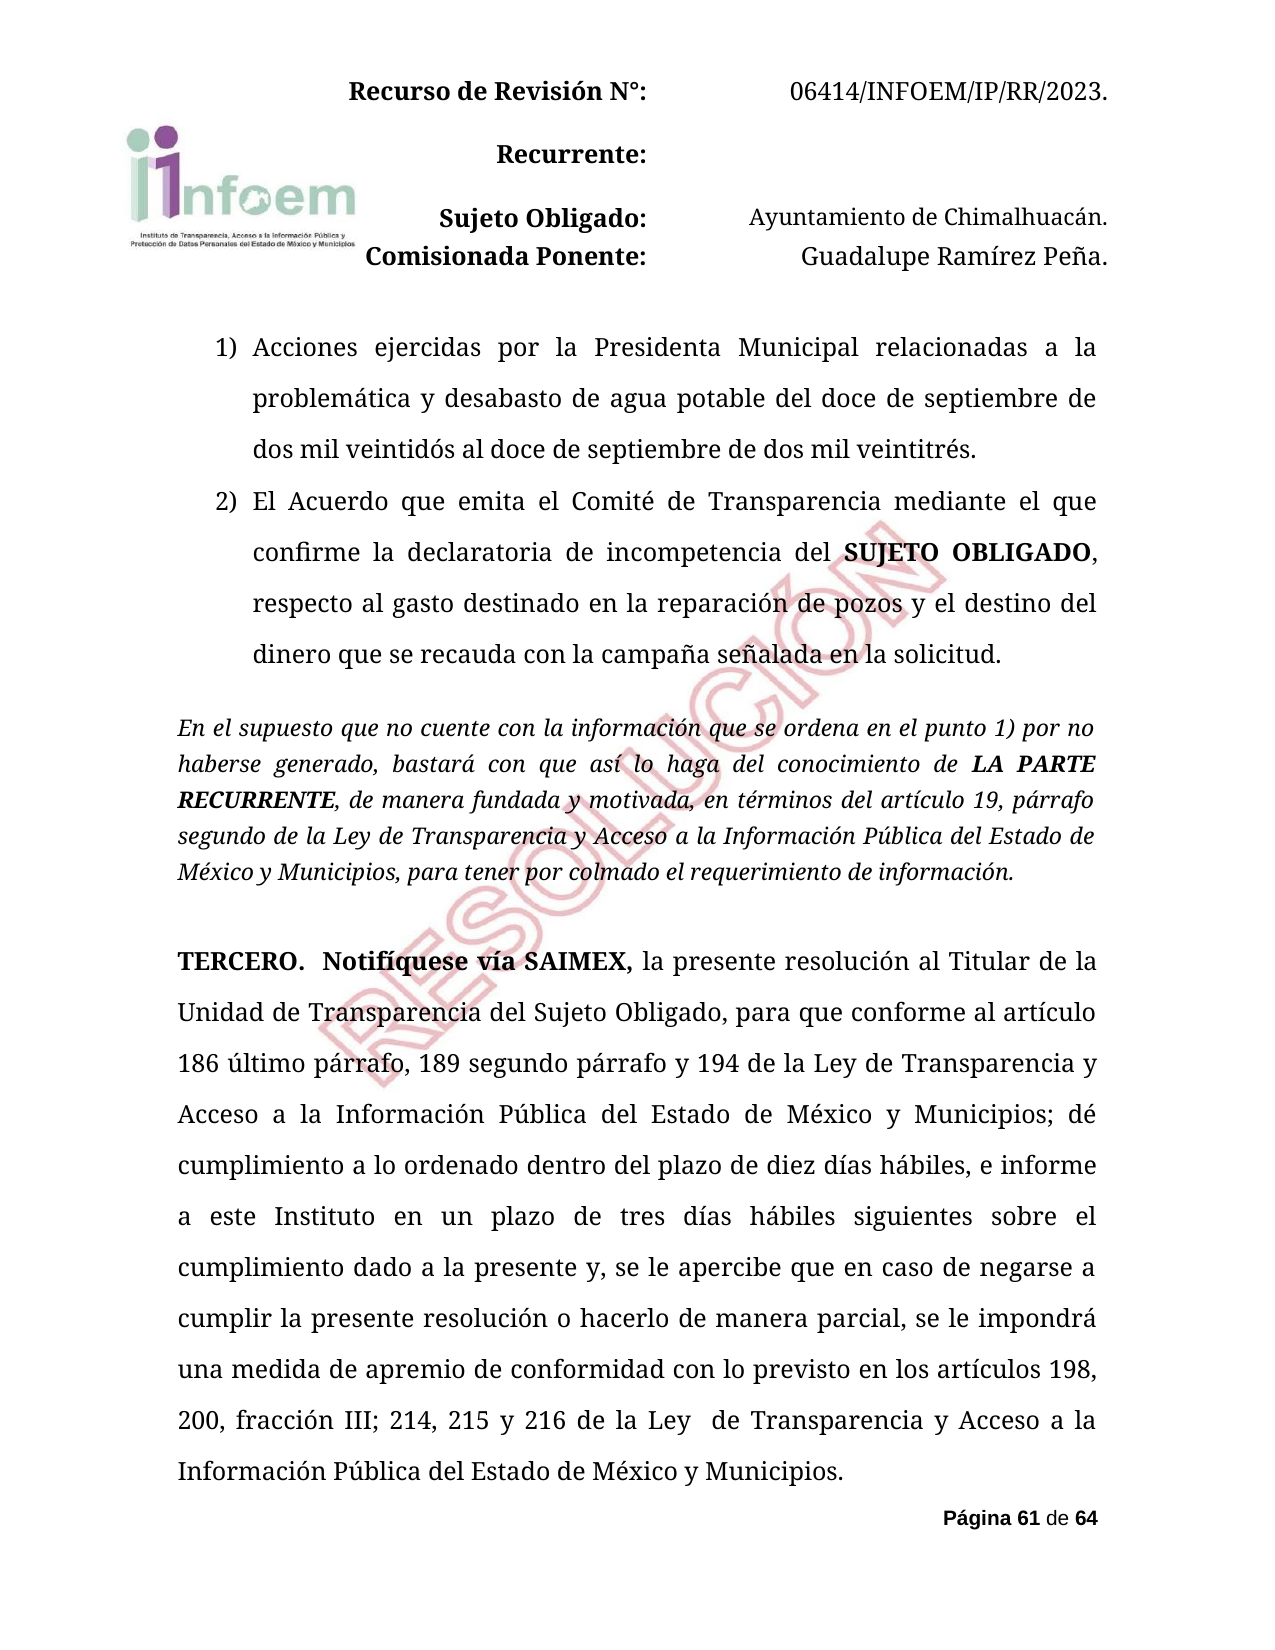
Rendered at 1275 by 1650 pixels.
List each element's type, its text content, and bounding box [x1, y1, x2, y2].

list El Acuerdo que emita el Comité de Transparencia mediante el que confirme la declaratoria de incompetencia del SUJETO OBLIGADO, respecto al gasto destinado en la reparación de pozos y el destino del dinero que se recauda con la campaña señalada en la solicitud. [215, 483, 1098, 670]
list Acciones ejercidas por la Presidenta Municipal relacionadas a la problemática y desabasto de agua potable del doce de septiembre de dos mil veintidós al doce de septiembre de dos mil veintitrés. [215, 330, 1098, 466]
picture [13, 73, 1220, 1494]
text En el supuesto que no cuente con la información que se ordena en el punto 1) por no haberse generado, bastará con que así lo haga del conocimiento de LA PARTE RECURRENTE, de manera fundada y motivada, en términos del artículo 19, párrafo segundo de la Ley de Transparencia y Acceso a la Información Pública del Estado de México y Municipios, para tener por colmado el requerimiento de información. [177, 712, 1098, 887]
text TERCERO. Notifíquese vía SAIMEX, la presente resolución al Titular de la Unidad de Transparencia del Sujeto Obligado, para que conforme al artículo 186 último párrafo, 189 segundo párrafo y 194 de la Ley de Transparencia y Acceso a la Información Pública del Estado de México y Municipios; dé cumplimiento a lo ordenado dentro del plazo de diez días hábiles, e informe a este Instituto en un plazo de tres días hábiles siguientes sobre el cumplimiento dado a la presente y, se le apercibe que en caso de negarse a cumplir la presente resolución o hacerlo de manera parcial, se le impondrá una medida de apremio de conformidad con lo previsto en los artículos 198, 200, fracción III; 214, 215 y 216 de la Ley de Transparencia y Acceso a la Información Pública del Estado de México y Municipios. [177, 943, 1098, 1488]
